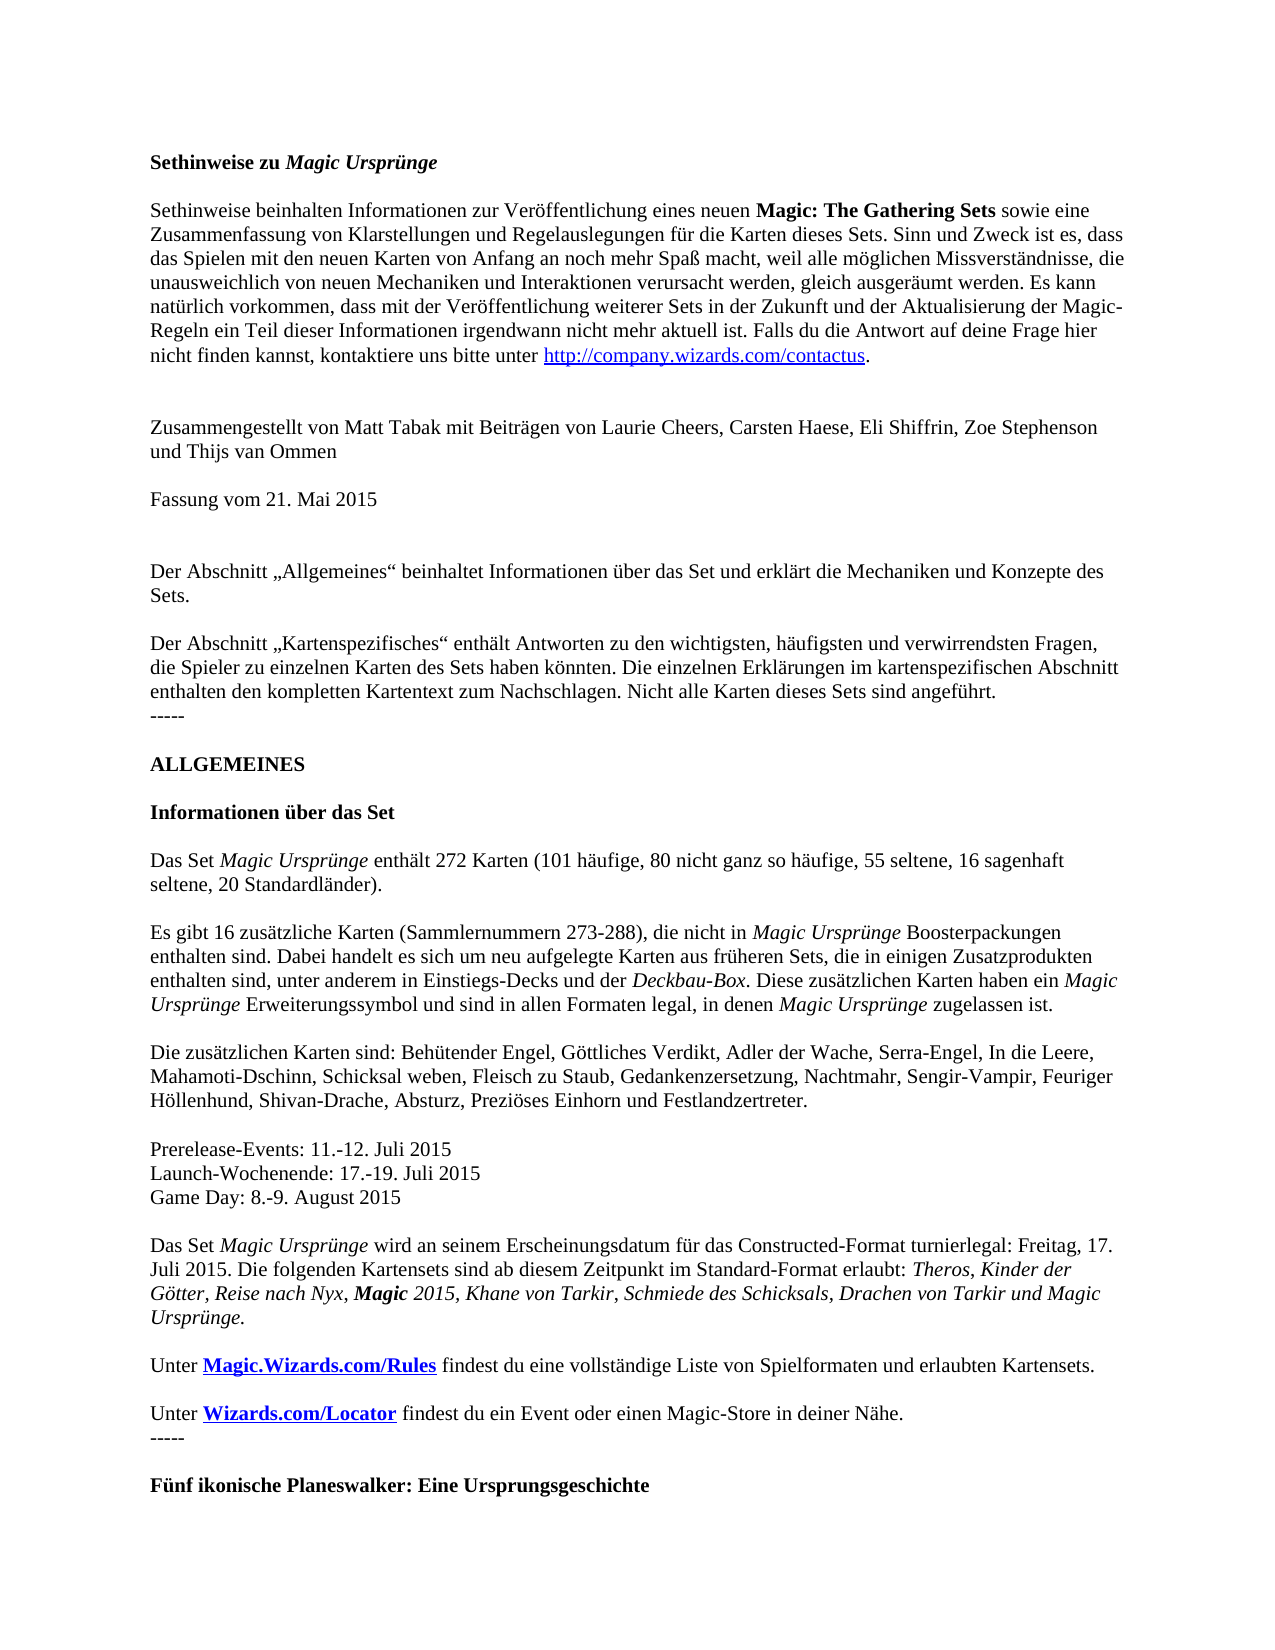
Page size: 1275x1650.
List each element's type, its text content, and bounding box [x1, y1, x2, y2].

text Die zusätzlichen Karten sind: Behütender Engel, Göttliches Verdikt, Adler der Wache, Serra-Engel, In die Leere, Mahamoti-Dschinn, Schicksal weben, Fleisch zu Staub, Gedankenzersetzung, Nachtmahr, Sengir-Vampir, Feuriger Höllenhund, Shivan-Drache, Absturz, Preziöses Einhorn und Festlandzertreter. [150, 1040, 1125, 1112]
text Unter Magic.Wizards.com/Rules findest du eine vollständige Liste von Spielformaten und erlaubten Kartensets. [150, 1353, 1125, 1377]
text ----- [150, 703, 1125, 727]
text Fassung vom 21. Mai 2015 [150, 487, 1125, 511]
text Informationen über das Set [150, 800, 1125, 824]
text Fünf ikonische Planeswalker: Eine Ursprungsgeschichte [150, 1473, 1125, 1497]
text Sethinweise zu Magic Ursprünge [150, 150, 1125, 174]
text Das Set Magic Ursprünge wird an seinem Erscheinungsdatum für das Constructed-Format turnierlegal: Freitag, 17. Juli 2015. Die folgenden Kartensets sind ab diesem Zeitpunkt im Standard-Format erlaubt: Theros, Kinder der Götter, Reise nach Nyx, Magic 2015, Khane von Tarkir, Schmiede des Schicksals, Drachen von Tarkir und Magic Ursprünge. [150, 1233, 1125, 1329]
text Das Set Magic Ursprünge enthält 272 Karten (101 häufige, 80 nicht ganz so häufige, 55 seltene, 16 sagenhaft seltene, 20 Standardländer). [150, 848, 1125, 896]
text Zusammengestellt von Matt Tabak mit Beiträgen von Laurie Cheers, Carsten Haese, Eli Shiffrin, Zoe Stephenson und Thijs van Ommen [150, 415, 1125, 463]
text Sethinweise beinhalten Informationen zur Veröffentlichung eines neuen Magic: The Gathering Sets sowie eine Zusammenfassung von Klarstellungen und Regelauslegungen für die Karten dieses Sets. Sinn und Zweck ist es, dass das Spielen mit den neuen Karten von Anfang an noch mehr Spaß macht, weil alle möglichen Missverständnisse, die unausweichlich von neuen Mechaniken und Interaktionen verursacht werden, gleich ausgeräumt werden. Es kann natürlich vorkommen, dass mit der Veröffentlichung weiterer Sets in der Zukunft und der Aktualisierung der Magic-Regeln ein Teil dieser Informationen irgendwann nicht mehr aktuell ist. Falls du die Antwort auf deine Frage hier nicht finden kannst, kontaktiere uns bitte unter http://company.wizards.com/contactus. [150, 198, 1125, 367]
text ALLGEMEINES [150, 752, 1125, 776]
text Launch-Wochenende: 17.-19. Juli 2015 [150, 1161, 1125, 1185]
text Der Abschnitt „Kartenspezifisches“ enthält Antworten zu den wichtigsten, häufigsten und verwirrendsten Fragen, die Spieler zu einzelnen Karten des Sets haben könnten. Die einzelnen Erklärungen im kartenspezifischen Abschnitt enthalten den kompletten Kartentext zum Nachschlagen. Nicht alle Karten dieses Sets sind angeführt. [150, 631, 1125, 703]
text ----- [150, 1425, 1125, 1449]
text Prerelease-Events: 11.-12. Juli 2015 [150, 1137, 1125, 1161]
text Game Day: 8.-9. August 2015 [150, 1185, 1125, 1209]
text Der Abschnitt „Allgemeines“ beinhaltet Informationen über das Set und erklärt die Mechaniken und Konzepte des Sets. [150, 559, 1125, 607]
text Unter Wizards.com/Locator findest du ein Event oder einen Magic-Store in deiner Nähe. [150, 1401, 1125, 1425]
text Es gibt 16 zusätzliche Karten (Sammlernummern 273-288), die nicht in Magic Ursprünge Boosterpackungen enthalten sind. Dabei handelt es sich um neu aufgelegte Karten aus früheren Sets, die in einigen Zusatzprodukten enthalten sind, unter anderem in Einstiegs-Decks und der Deckbau-Box. Diese zusätzlichen Karten haben ein Magic Ursprünge Erweiterungssymbol und sind in allen Formaten legal, in denen Magic Ursprünge zugelassen ist. [150, 920, 1125, 1016]
